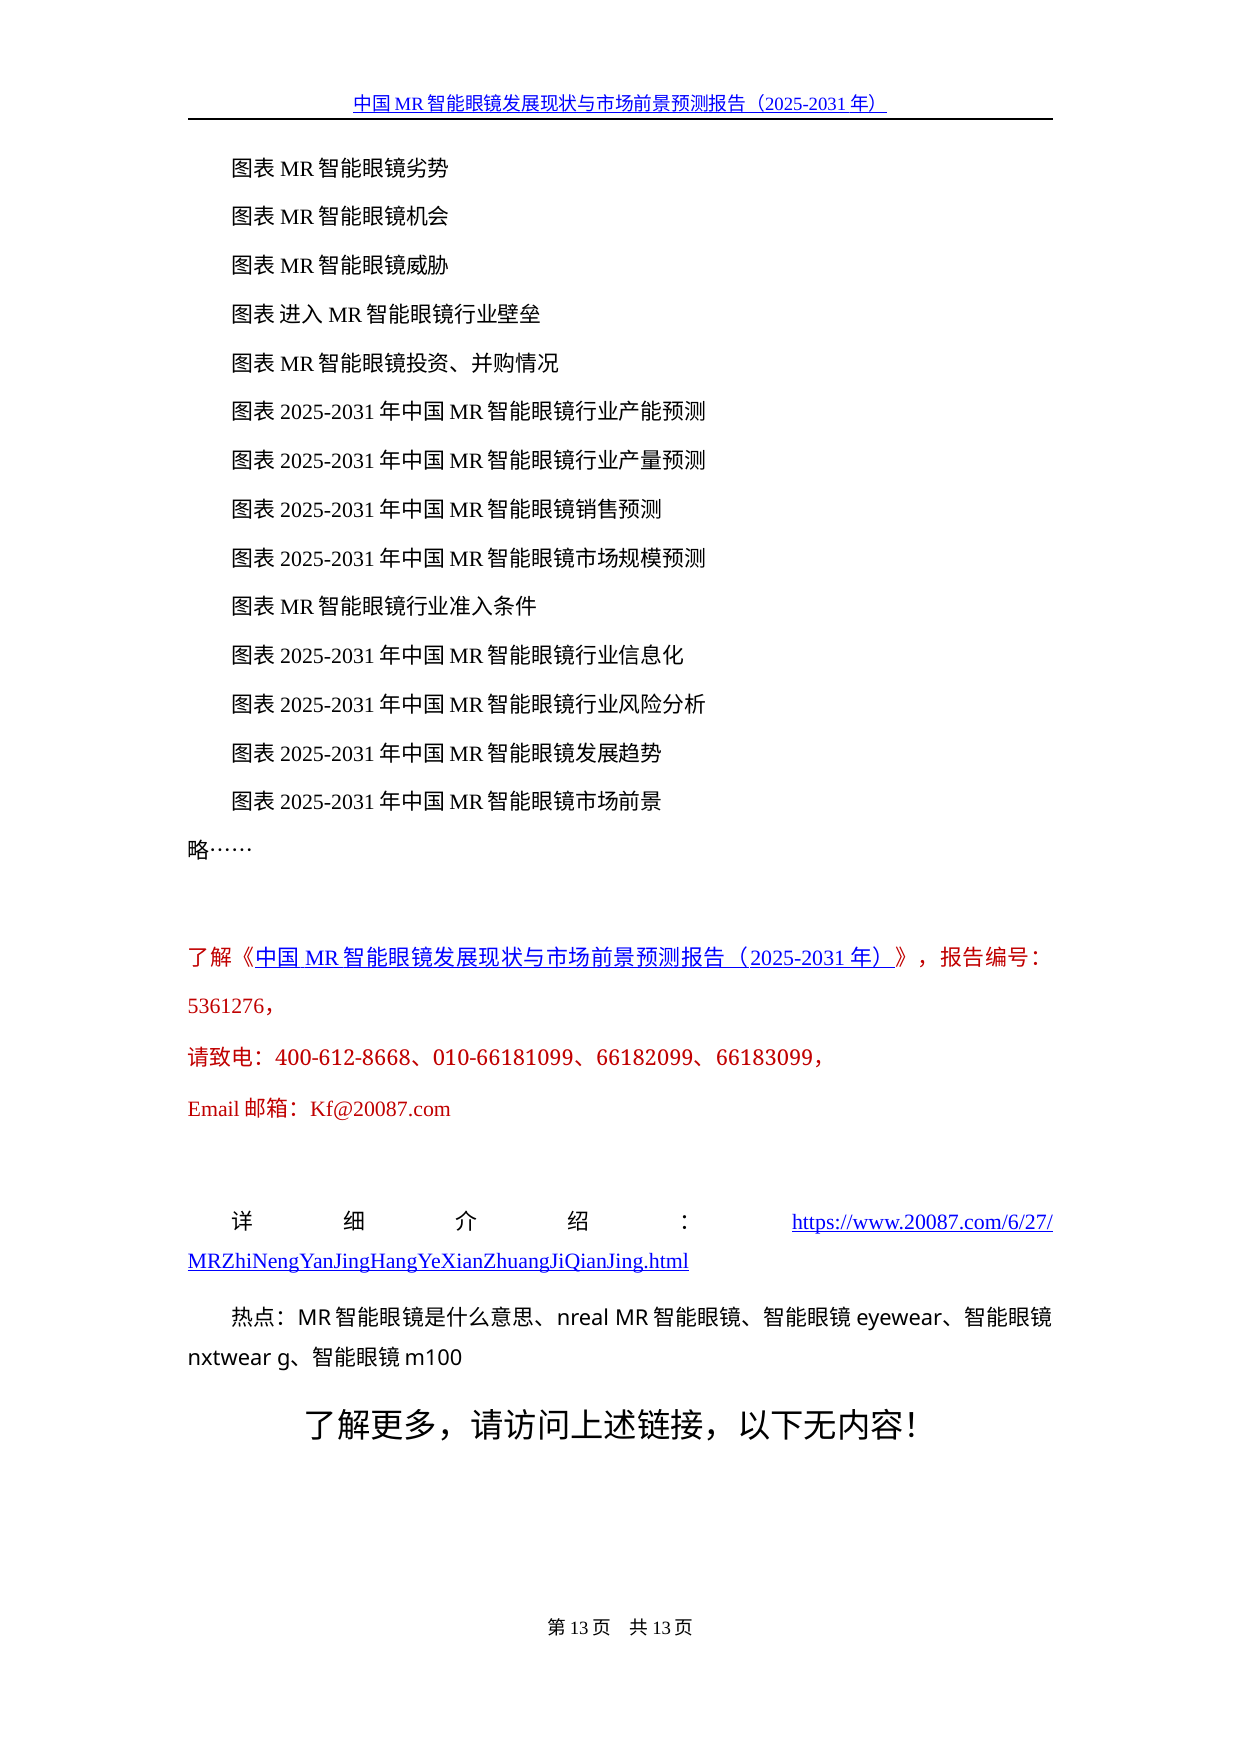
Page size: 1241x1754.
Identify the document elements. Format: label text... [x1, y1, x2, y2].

text 详细介绍：https://www.20087.com/6/27/MRZhiNengYanJingHangYeXianZhuangJiQianJing.html [187, 1204, 1053, 1277]
text 请致电：400-612-8668、010-66181099、66182099、66183099， [187, 1039, 1053, 1072]
text 热点：MR智能眼镜是什么意思、nreal MR智能眼镜、智能眼镜eyewear、智能眼镜nxtwear g、智能眼镜m100 [187, 1299, 1053, 1373]
text 了解《中国MR智能眼镜发展现状与市场前景预测报告（2025-2031年）》，报告编号：5361276， [187, 939, 1053, 1020]
title 了解更多，请访问上述链接，以下无内容！ [187, 1390, 1053, 1455]
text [187, 150, 1053, 865]
text Email邮箱：Kf@20087.com [187, 1091, 1053, 1123]
